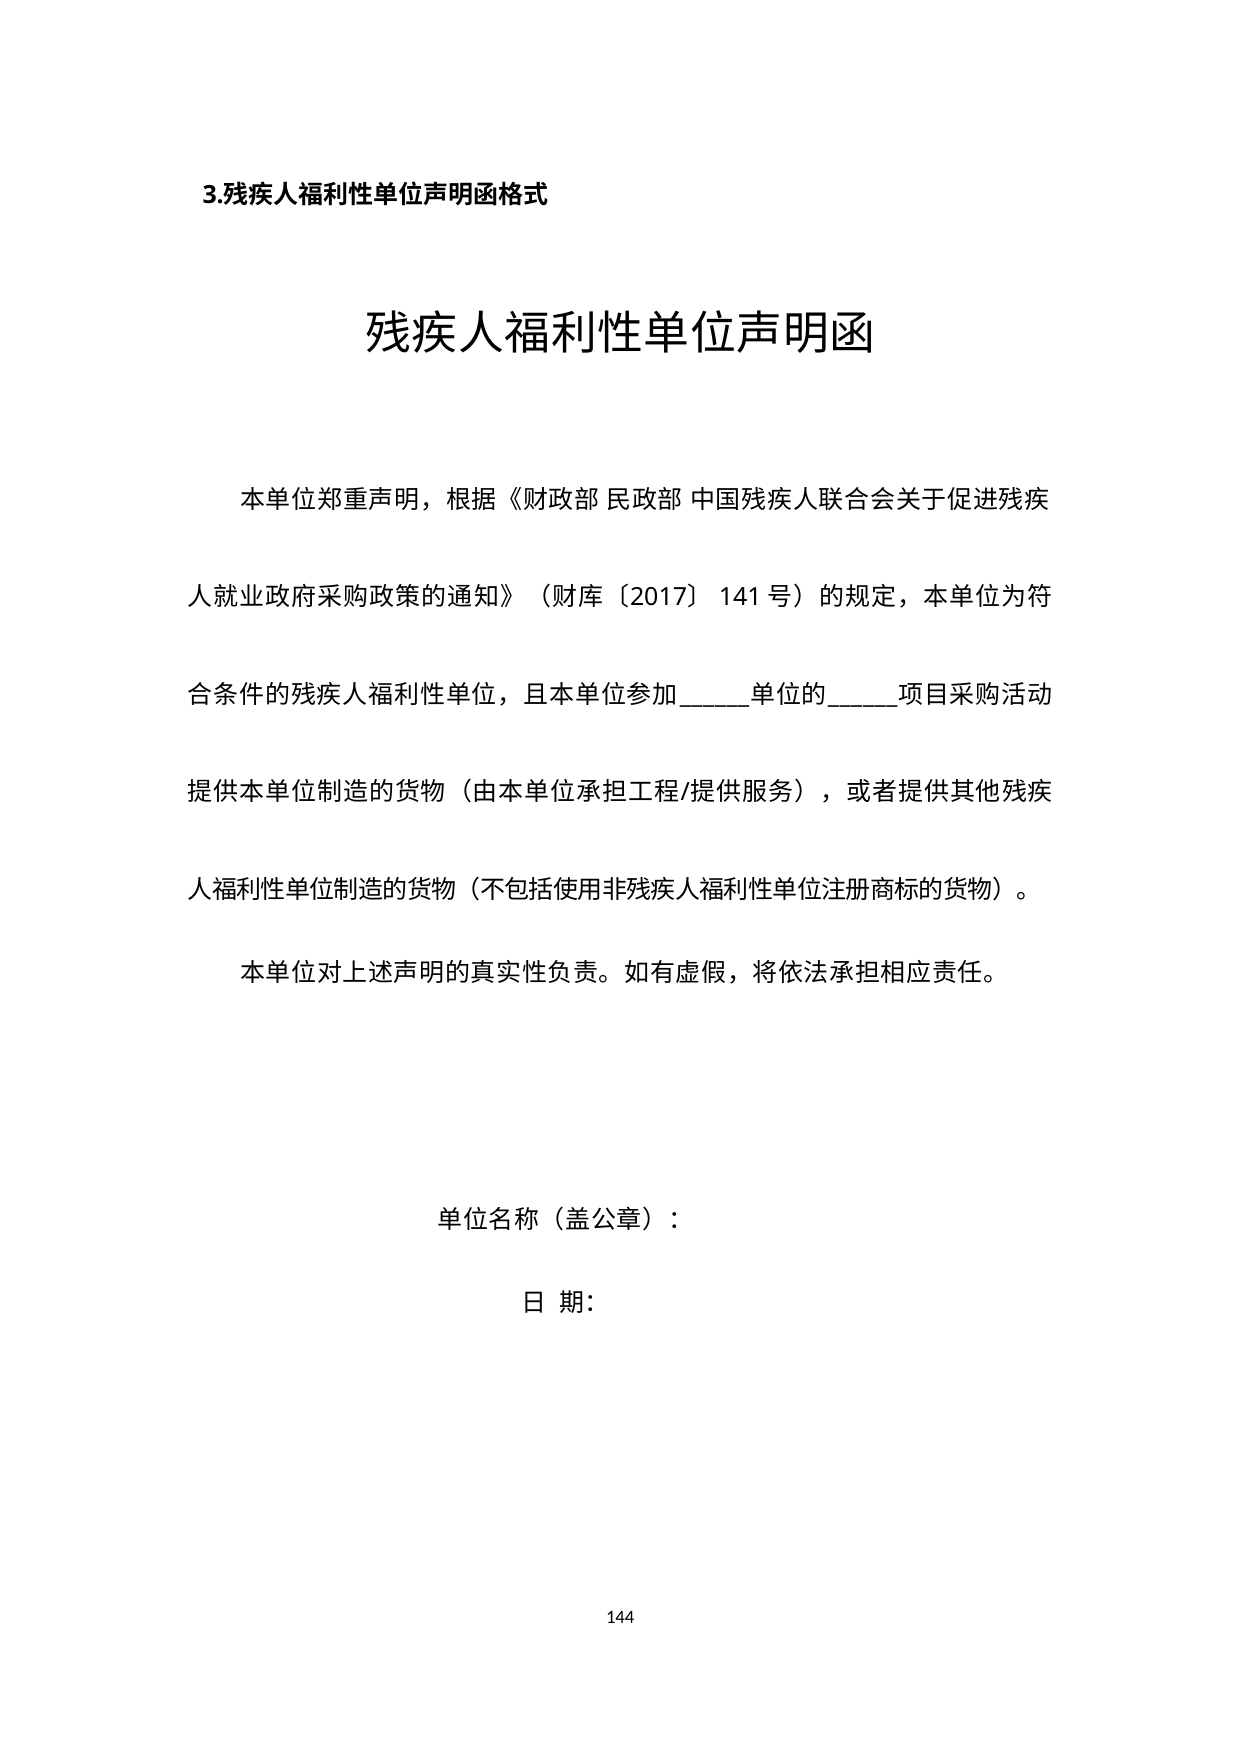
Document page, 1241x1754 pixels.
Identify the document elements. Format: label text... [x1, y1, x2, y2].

text 3.残疾人福利性单位声明函格式 [202, 174, 1053, 211]
text 日 期： [187, 1268, 890, 1333]
text 本单位郑重声明，根据《财政部 民政部 中国残疾人联合会关于促进残疾人就业政府采购政策的通知》（财库〔2017〕 141号）的规定，本单位为符合条件的残疾人福利性单位，且本单位参加______单位的______项目采购活动提供本单位制造的货物（由本单位承担工程/提供服务），或者提供其他残疾人福利性单位制造的货物（不包括使用非残疾人福利性单位注册商标的货物）。 [187, 465, 1053, 920]
text 单位名称（盖公章）： [187, 1185, 890, 1250]
text 本单位对上述声明的真实性负责。如有虚假，将依法承担相应责任。 [187, 938, 1053, 1003]
text 残疾人福利性单位声明函 [187, 281, 1053, 378]
